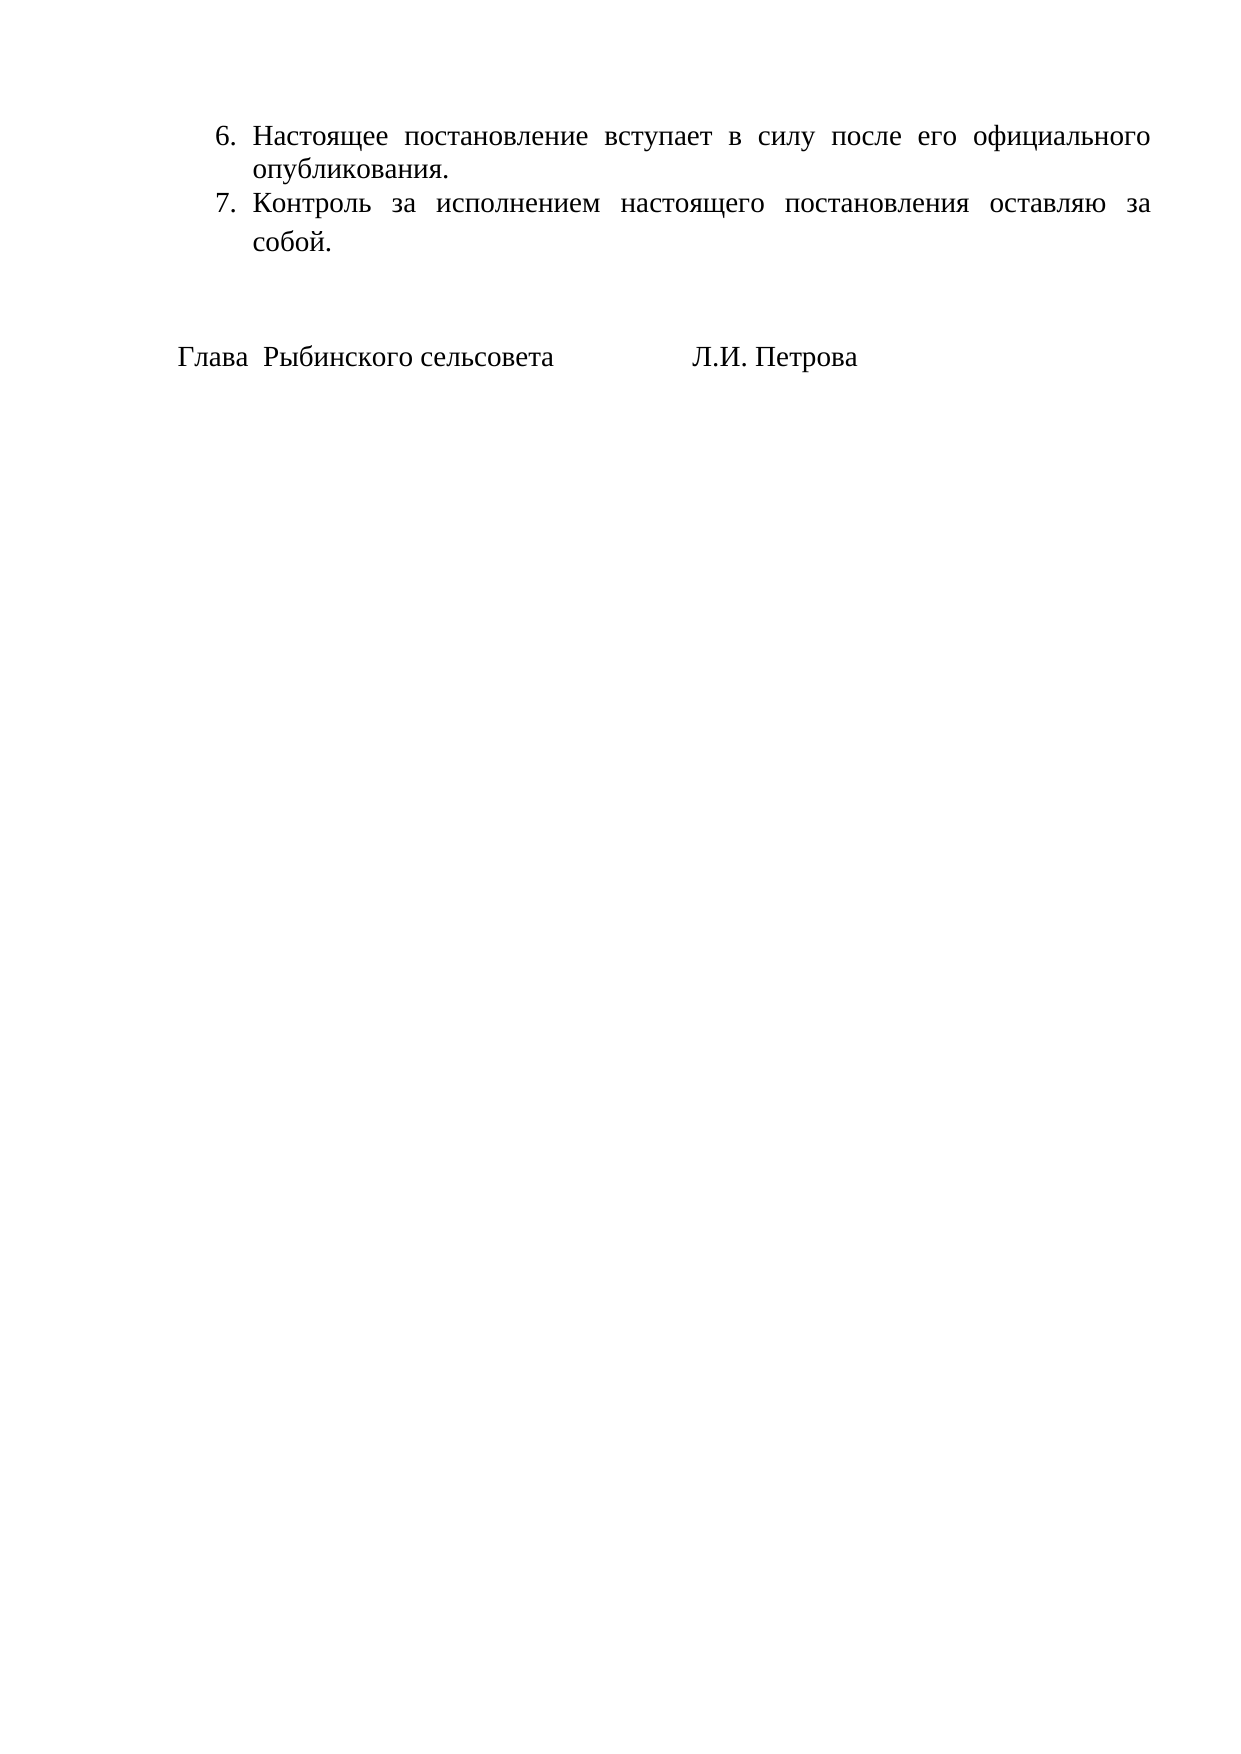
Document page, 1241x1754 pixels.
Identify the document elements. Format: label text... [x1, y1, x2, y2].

list Настоящее постановление вступает в силу после его официального опубликования. [215, 118, 1152, 185]
list Контроль за исполнением настоящего постановления оставляю за собой. [215, 185, 1152, 257]
text Глава Рыбинского сельсовета Л.И. Петрова [177, 339, 1152, 373]
